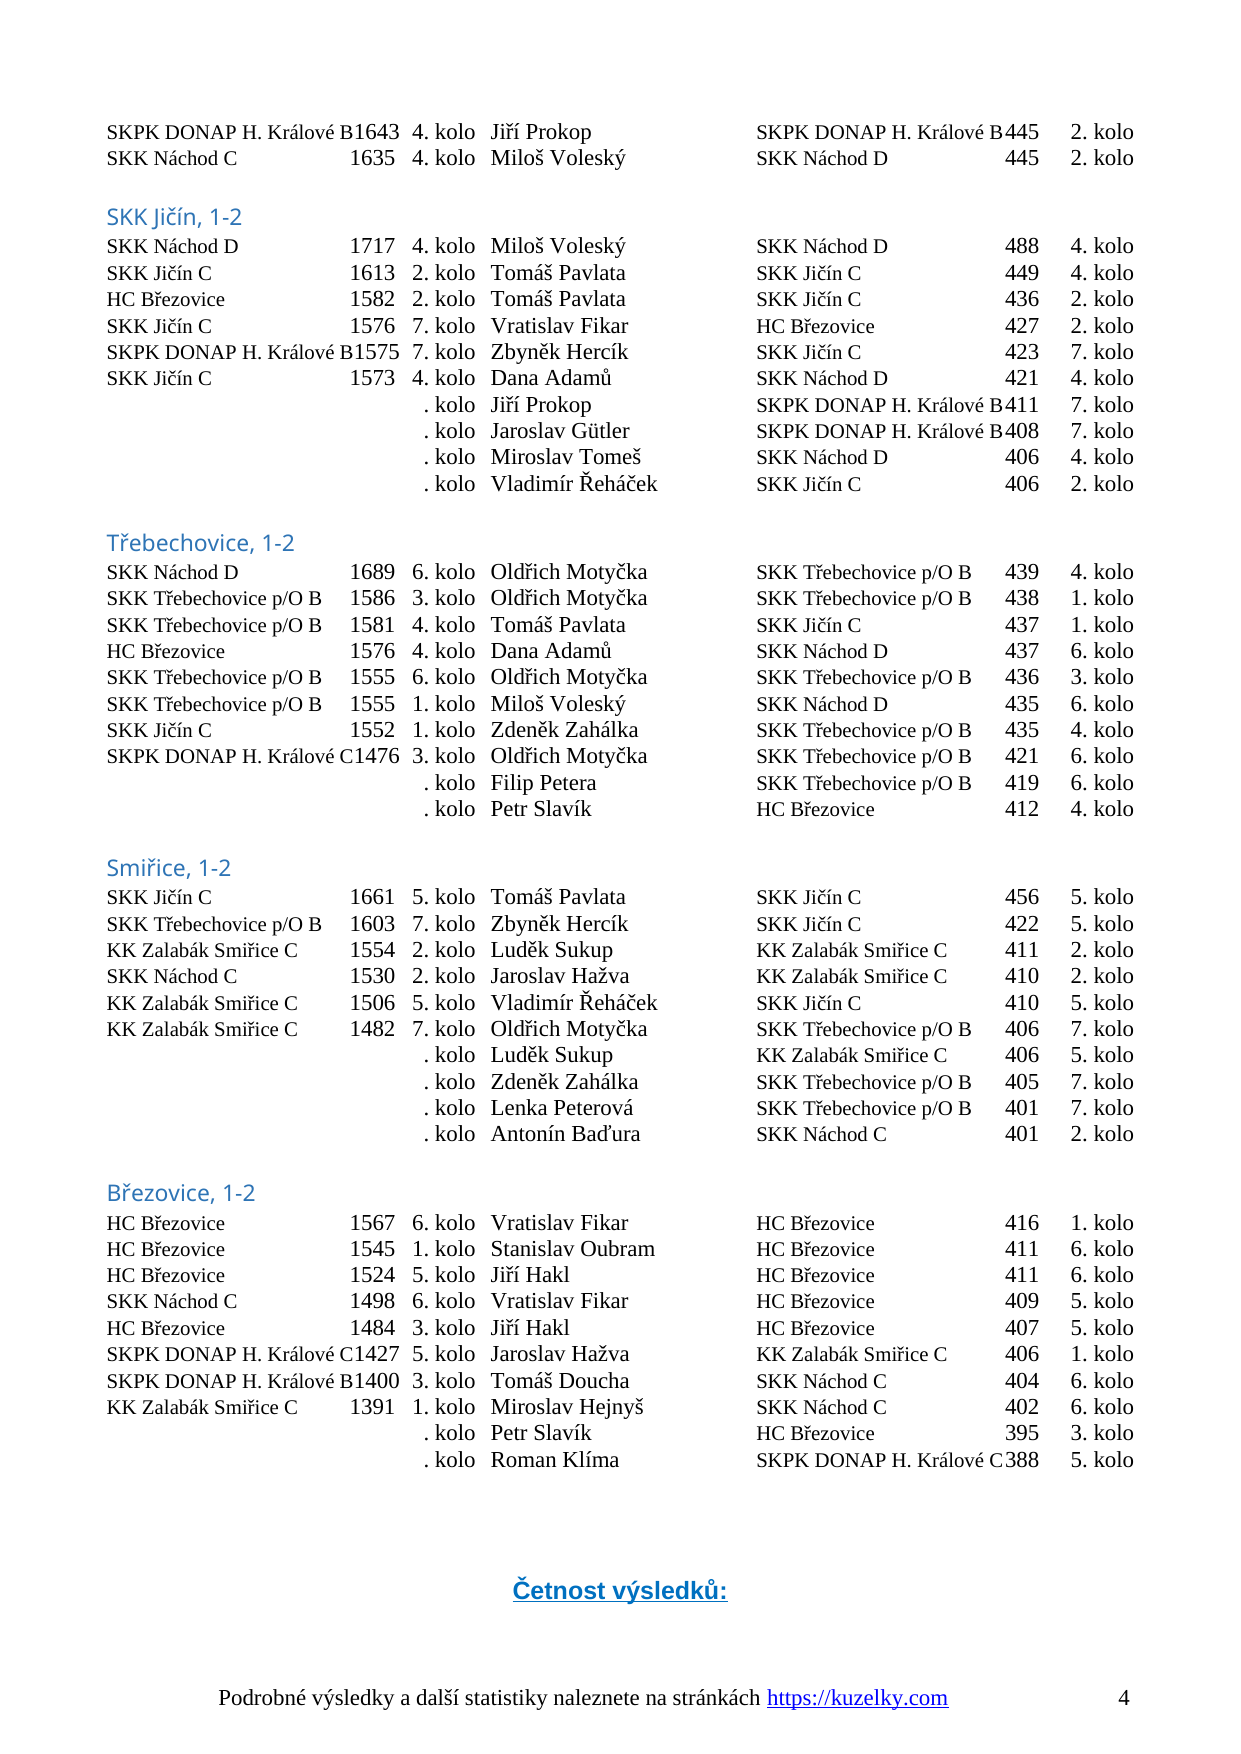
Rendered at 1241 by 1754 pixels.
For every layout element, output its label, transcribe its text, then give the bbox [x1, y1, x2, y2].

text SKK Náchod D 1689 6. kolo Oldřich Motyčka SKK Třebechovice p/O B 439 4. kolo [106, 558, 1134, 584]
text . kolo Jiří Prokop SKPK DONAP H. Králové B 411 7. kolo [106, 391, 1134, 417]
text . kolo Jaroslav Gütler SKPK DONAP H. Králové B 408 7. kolo [106, 417, 1134, 443]
subtitle Smiřice, 1-2 [106, 852, 1134, 883]
subtitle Březovice, 1-2 [106, 1177, 1134, 1208]
text SKK Třebechovice p/O B 1586 3. kolo Oldřich Motyčka SKK Třebechovice p/O B 438 1. kolo [106, 584, 1134, 611]
text SKK Jičín C 1552 1. kolo Zdeněk Zahálka SKK Třebechovice p/O B 435 4. kolo [106, 716, 1134, 742]
text SKK Jičín C 1661 5. kolo Tomáš Pavlata SKK Jičín C 456 5. kolo [106, 883, 1134, 909]
text SKK Třebechovice p/O B 1555 6. kolo Oldřich Motyčka SKK Třebechovice p/O B 436 3. kolo [106, 663, 1134, 690]
text SKK Náchod C 1635 4. kolo Miloš Voleský SKK Náchod D 445 2. kolo [106, 144, 1134, 171]
subtitle SKK Jičín, 1-2 [106, 201, 1134, 233]
text SKPK DONAP H. Králové C 1476 3. kolo Oldřich Motyčka SKK Třebechovice p/O B 421 6. kolo [106, 742, 1134, 769]
text SKK Třebechovice p/O B 1581 4. kolo Tomáš Pavlata SKK Jičín C 437 1. kolo [106, 611, 1134, 637]
text . kolo Vladimír Řeháček SKK Jičín C 406 2. kolo [106, 470, 1134, 496]
text SKK Jičín C 1576 7. kolo Vratislav Fikar HC Březovice 427 2. kolo [106, 312, 1134, 338]
text . kolo Lenka Peterová SKK Třebechovice p/O B 401 7. kolo [106, 1094, 1134, 1120]
text SKPK DONAP H. Králové B 1575 7. kolo Zbyněk Hercík SKK Jičín C 423 7. kolo [106, 338, 1134, 364]
subtitle Třebechovice, 1-2 [106, 527, 1134, 558]
text SKK Třebechovice p/O B 1603 7. kolo Zbyněk Hercík SKK Jičín C 422 5. kolo [106, 909, 1134, 936]
text . kolo Petr Slavík HC Březovice 412 4. kolo [106, 795, 1134, 821]
text KK Zalabák Smiřice C 1391 1. kolo Miroslav Hejnyš SKK Náchod C 402 6. kolo [106, 1393, 1134, 1419]
text SKK Náchod C 1530 2. kolo Jaroslav Hažva KK Zalabák Smiřice C 410 2. kolo [106, 962, 1134, 989]
text SKK Náchod D 1717 4. kolo Miloš Voleský SKK Náchod D 488 4. kolo [106, 233, 1134, 259]
text . kolo Roman Klíma SKPK DONAP H. Králové C 388 5. kolo [106, 1446, 1134, 1472]
text . kolo Filip Petera SKK Třebechovice p/O B 419 6. kolo [106, 769, 1134, 795]
text SKK Jičín C 1573 4. kolo Dana Adamů SKK Náchod D 421 4. kolo [106, 364, 1134, 391]
text HC Březovice 1524 5. kolo Jiří Hakl HC Březovice 411 6. kolo [106, 1261, 1134, 1288]
text HC Březovice 1484 3. kolo Jiří Hakl HC Březovice 407 5. kolo [106, 1314, 1134, 1340]
text . kolo Antonín Baďura SKK Náchod C 401 2. kolo [106, 1120, 1134, 1147]
text . kolo Luděk Sukup KK Zalabák Smiřice C 406 5. kolo [106, 1041, 1134, 1068]
text SKPK DONAP H. Králové C 1427 5. kolo Jaroslav Hažva KK Zalabák Smiřice C 406 1. kolo [106, 1340, 1134, 1367]
text HC Březovice 1576 4. kolo Dana Adamů SKK Náchod D 437 6. kolo [106, 637, 1134, 663]
text SKPK DONAP H. Králové B 1643 4. kolo Jiří Prokop SKPK DONAP H. Králové B 445 2. kolo [106, 118, 1134, 144]
text SKPK DONAP H. Králové B 1400 3. kolo Tomáš Doucha SKK Náchod C 404 6. kolo [106, 1367, 1134, 1393]
text SKK Jičín C 1613 2. kolo Tomáš Pavlata SKK Jičín C 449 4. kolo [106, 259, 1134, 285]
text HC Březovice 1582 2. kolo Tomáš Pavlata SKK Jičín C 436 2. kolo [106, 285, 1134, 312]
text . kolo Zdeněk Zahálka SKK Třebechovice p/O B 405 7. kolo [106, 1068, 1134, 1094]
text KK Zalabák Smiřice C 1482 7. kolo Oldřich Motyčka SKK Třebechovice p/O B 406 7. kolo [106, 1015, 1134, 1041]
text SKK Náchod C 1498 6. kolo Vratislav Fikar HC Březovice 409 5. kolo [106, 1288, 1134, 1314]
text KK Zalabák Smiřice C 1506 5. kolo Vladimír Řeháček SKK Jičín C 410 5. kolo [106, 989, 1134, 1015]
text HC Březovice 1567 6. kolo Vratislav Fikar HC Březovice 416 1. kolo [106, 1208, 1134, 1235]
text . kolo Petr Slavík HC Březovice 395 3. kolo [106, 1419, 1134, 1446]
text KK Zalabák Smiřice C 1554 2. kolo Luděk Sukup KK Zalabák Smiřice C 411 2. kolo [106, 936, 1134, 962]
text . kolo Miroslav Tomeš SKK Náchod D 406 4. kolo [106, 443, 1134, 470]
text Četnost výsledků: [94, 1576, 1145, 1605]
text HC Březovice 1545 1. kolo Stanislav Oubram HC Březovice 411 6. kolo [106, 1235, 1134, 1261]
text SKK Třebechovice p/O B 1555 1. kolo Miloš Voleský SKK Náchod D 435 6. kolo [106, 690, 1134, 716]
